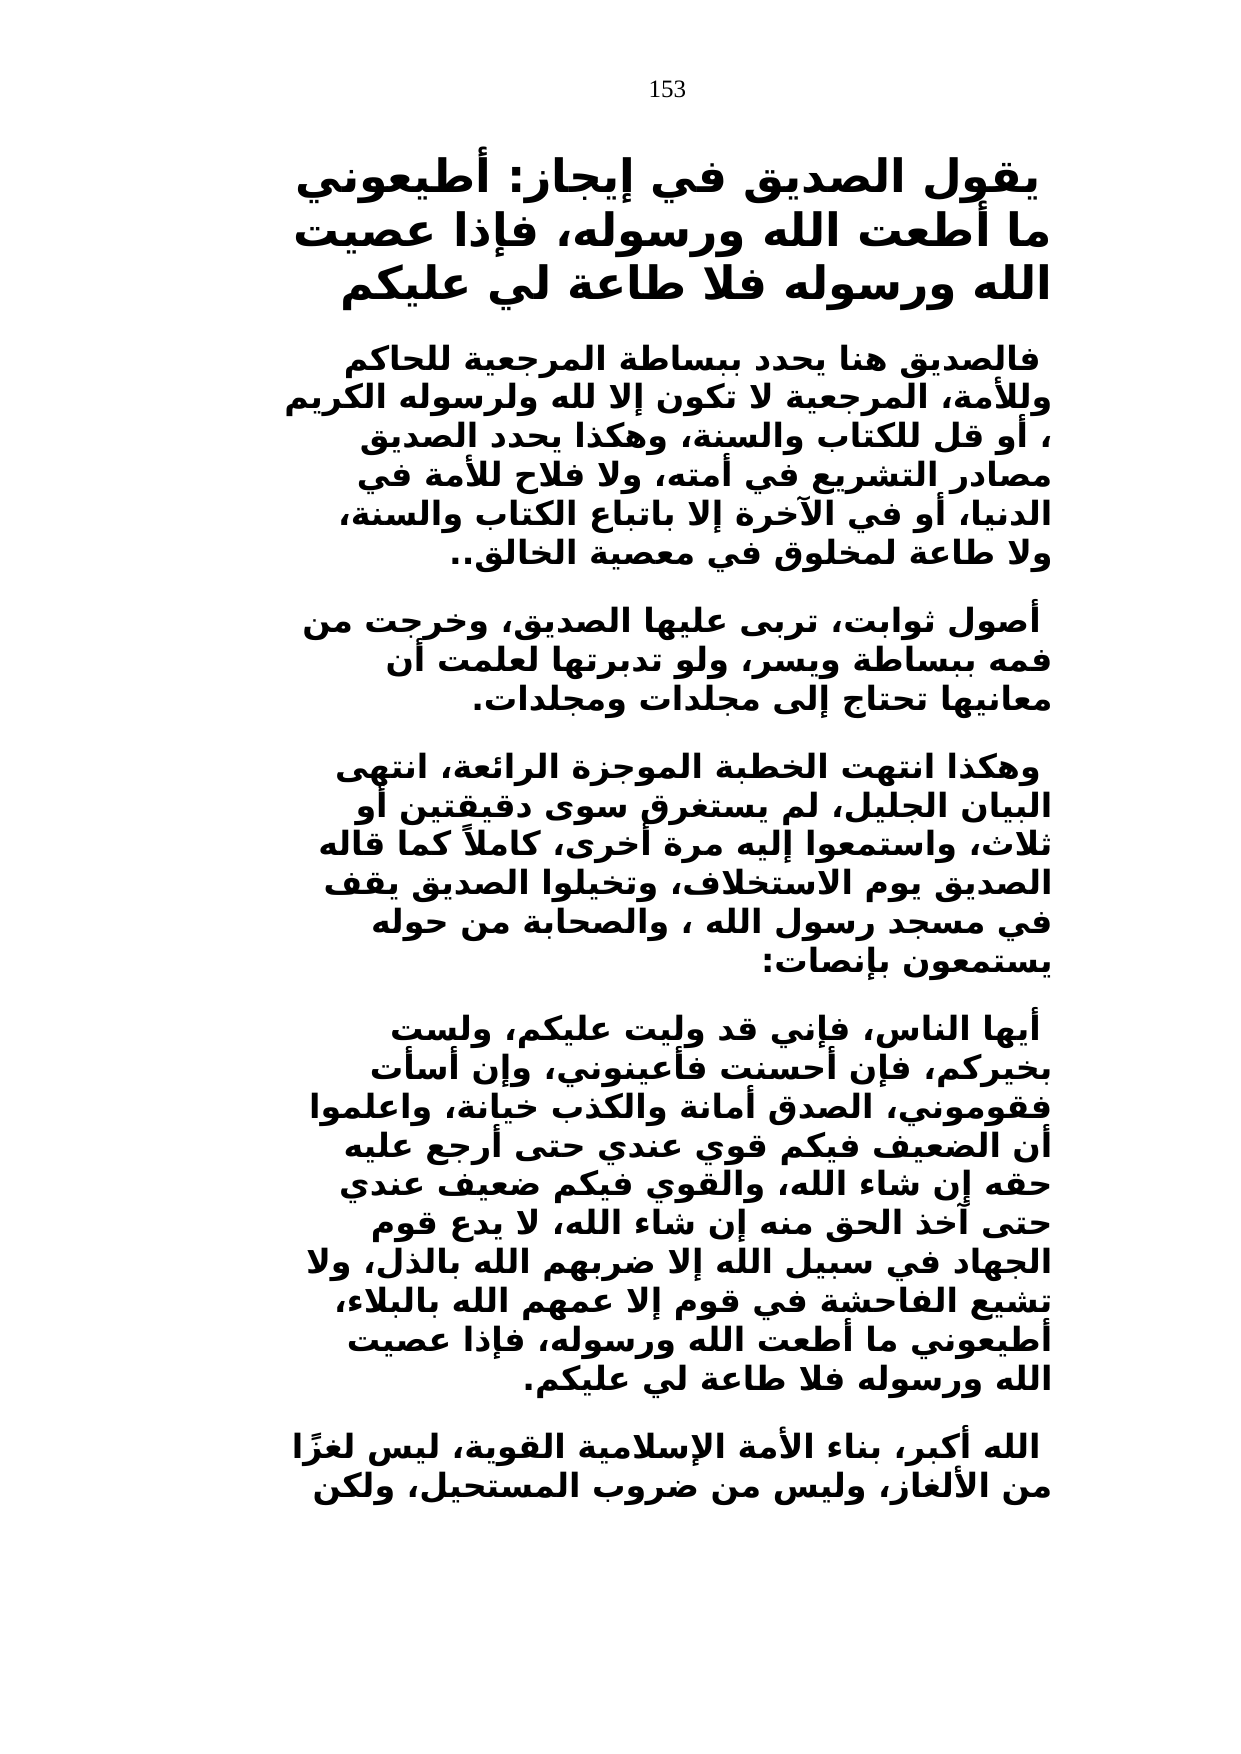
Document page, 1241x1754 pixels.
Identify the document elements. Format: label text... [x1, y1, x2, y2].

text وهكذا انتهت الخطبة الموجزة الرائعة، انتهى البيان الجليل، لم يستغرق سوى دقيقتين أو ثلاث، واستمعوا إليه مرة أخرى، كاملاً كما قاله الصديق يوم الاستخلاف، وتخيلوا الصديق يقف في مسجد رسول الله ، والصحابة من حوله يستمعون بإنصات: [281, 747, 1053, 980]
text يقول الصديق في إيجاز: أطيعوني ما أطعت الله ورسوله، فإذا عصيت الله ورسوله فلا طاعة لي عليكم [281, 150, 1053, 310]
text فالصديق هنا يحدد ببساطة المرجعية للحاكم وللأمة، المرجعية لا تكون إلا لله ولرسوله الكريم ، أو قل للكتاب والسنة، وهكذا يحدد الصديق مصادر التشريع في أمته، ولا فلاح للأمة في الدنيا، أو في الآخرة إلا باتباع الكتاب والسنة، ولا طاعة لمخلوق في معصية الخالق.. [281, 339, 1053, 572]
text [281, 1427, 1053, 1505]
text أصول ثوابت، تربى عليها الصديق، وخرجت من فمه ببساطة ويسر، ولو تدبرتها لعلمت أن معانيها تحتاج إلى مجلدات ومجلدات. [281, 601, 1053, 718]
text أيها الناس، فإني قد وليت عليكم، ولست بخيركم، فإن أحسنت فأعينوني، وإن أسأت فقوموني، الصدق أمانة والكذب خيانة، واعلموا أن الضعيف فيكم قوي عندي حتى أرجع عليه حقه إن شاء الله، والقوي فيكم ضعيف عندي حتى آخذ الحق منه إن شاء الله، لا يدع قوم الجهاد في سبيل الله إلا ضربهم الله بالذل، ولا تشيع الفاحشة في قوم إلا عمهم الله بالبلاء، أطيعوني ما أطعت الله ورسوله، فإذا عصيت الله ورسوله فلا طاعة لي عليكم. [281, 1009, 1053, 1398]
